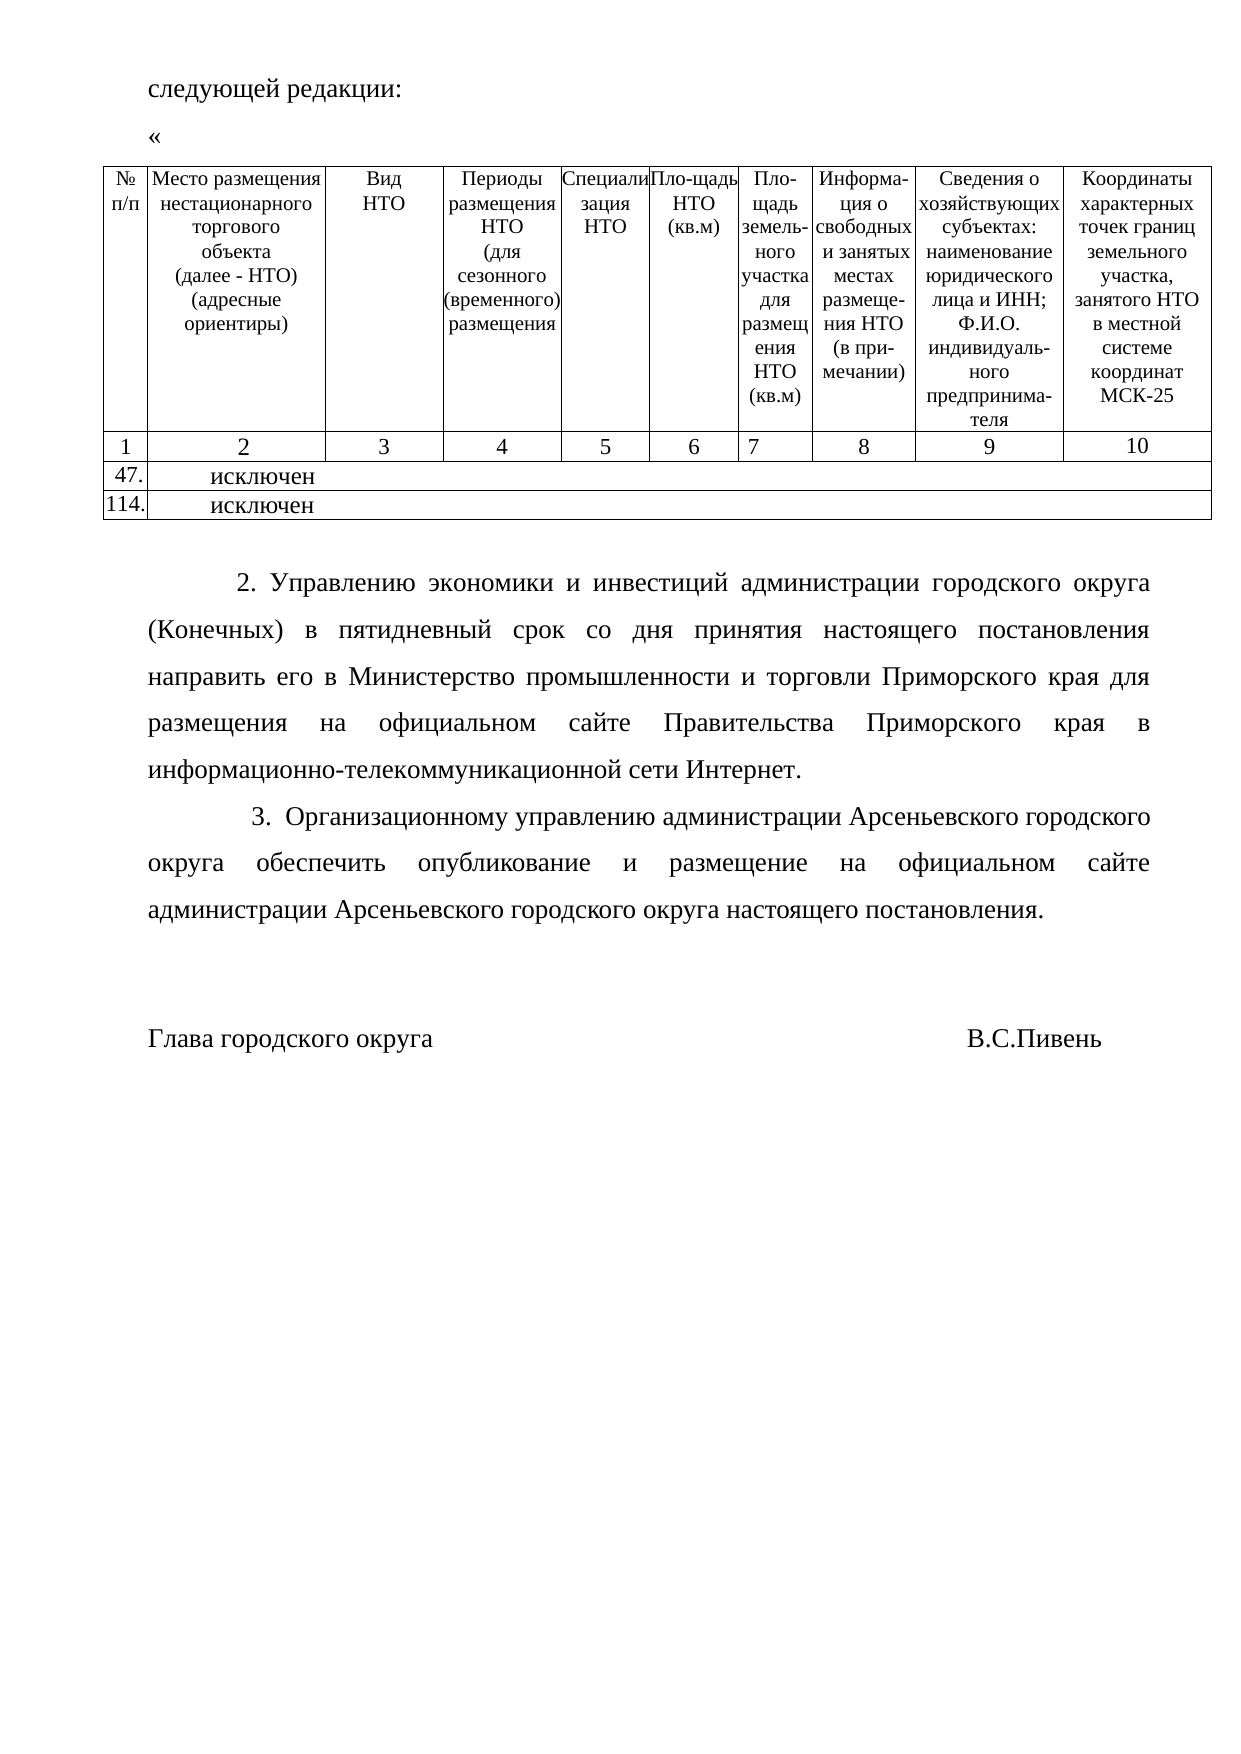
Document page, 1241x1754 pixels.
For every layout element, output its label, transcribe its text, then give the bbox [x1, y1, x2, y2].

text « [148, 119, 1152, 150]
table_header Вид НТО [326, 167, 443, 431]
table_header Информа-ция о свободных и занятых местах размеще- ния НТО (в при-мечании) [813, 167, 915, 431]
table_cell 6 [650, 432, 738, 461]
table_header № п/п [104, 167, 147, 431]
table_cell 9 [916, 432, 1063, 461]
text 2. Управлению экономики и инвестиций администрации городского округа (Конечных) в пятидневный срок со дня принятия настоящего постановления направить его в Министерство промышленности и торговли Приморского края для размещения на официальном сайте Правительства Приморского края в информационно-телекоммуникационной сети Интернет. [148, 566, 1152, 784]
table_header Пло-щадь НТО (кв.м) [650, 167, 738, 431]
table_header Специализация НТО [562, 167, 649, 431]
table_header Пло-щадь земель-ного участка для размещения НТО (кв.м) [739, 167, 812, 431]
table_cell 10 [1064, 432, 1211, 461]
table_cell 5 [562, 432, 649, 461]
table_cell 1 [104, 432, 147, 461]
table_cell 8 [813, 432, 915, 461]
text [148, 72, 1152, 104]
table_cell 4 [444, 432, 561, 461]
table_cell 3 [326, 432, 443, 461]
table_cell исключен [148, 462, 1211, 490]
text Глава городского округа В.С.Пивень [148, 1022, 1152, 1053]
table_header Сведения о хозяйствующих субъектах: наименование юридического лица и ИНН; Ф.И.О. индивидуаль-ного предпринима-теля [916, 167, 1063, 431]
table_cell 114. [104, 491, 147, 519]
text 3. Организационному управлению администрации Арсеньевского городского округа обеспечить опубликование и размещение на официальном сайте администрации Арсеньевского городского округа настоящего постановления. [148, 799, 1152, 924]
table_header Место размещения нестационарного торгового объекта (далее - НТО) (адресные ориентиры) [148, 167, 325, 431]
table_header Периоды размещения НТО (для сезонного (временного) размещения [444, 167, 561, 431]
table_cell 2 [148, 432, 325, 461]
table_cell исключен [148, 491, 1211, 519]
table_cell 47. [104, 462, 147, 490]
table_header Координаты характерных точек границ земельного участка, занятого НТО в местной системе координат МСК-25 [1064, 167, 1211, 431]
table_cell 7 [739, 432, 812, 461]
